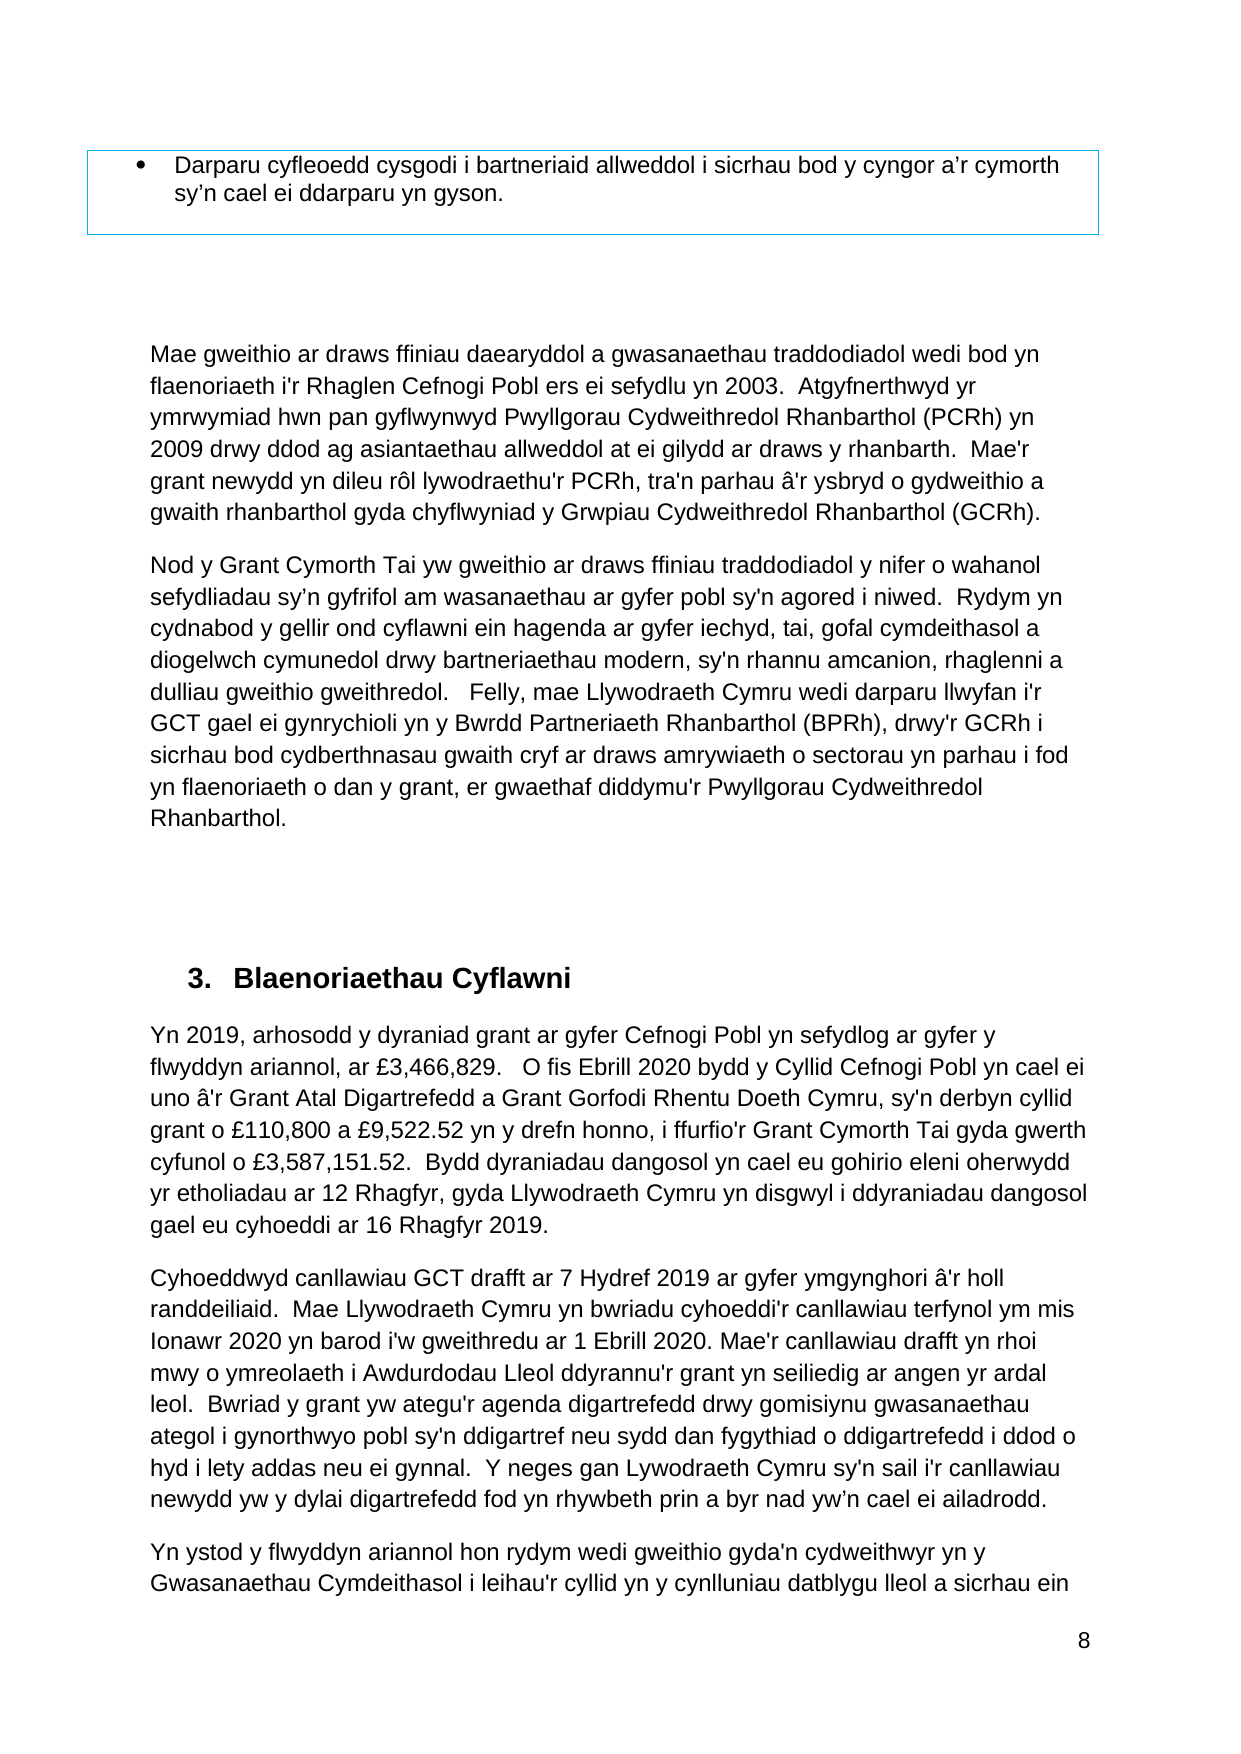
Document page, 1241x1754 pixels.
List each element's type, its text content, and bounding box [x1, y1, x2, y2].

text Yn 2019, arhosodd y dyraniad grant ar gyfer Cefnogi Pobl yn sefydlog ar gyfer y flwyddyn ariannol, ar £3,466,829. O fis Ebrill 2020 bydd y Cyllid Cefnogi Pobl yn cael ei uno â'r Grant Atal Digartrefedd a Grant Gorfodi Rhentu Doeth Cymru, sy'n derbyn cyllid grant o £110,800 a £9,522.52 yn y drefn honno, i ffurfio'r Grant Cymorth Tai gyda gwerth cyfunol o £3,587,151.52. Bydd dyraniadau dangosol yn cael eu gohirio eleni oherwydd yr etholiadau ar 12 Rhagfyr, gyda Llywodraeth Cymru yn disgwyl i ddyraniadau dangosol gael eu cyhoeddi ar 16 Rhagfyr 2019. [150, 1021, 1090, 1238]
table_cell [88, 151, 1098, 234]
text Mae gweithio ar draws ffiniau daearyddol a gwasanaethau traddodiadol wedi bod yn flaenoriaeth i'r Rhaglen Cefnogi Pobl ers ei sefydlu yn 2003. Atgyfnerthwyd yr ymrwymiad hwn pan gyflwynwyd Pwyllgorau Cydweithredol Rhanbarthol (PCRh) yn 2009 drwy ddod ag asiantaethau allweddol at ei gilydd ar draws y rhanbarth. Mae'r grant newydd yn dileu rôl lywodraethu'r PCRh, tra'n parhau â'r ysbryd o gydweithio a gwaith rhanbarthol gyda chyflwyniad y Grwpiau Cydweithredol Rhanbarthol (GCRh). [150, 340, 1090, 526]
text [150, 1538, 1090, 1597]
list Blaenoriaethau Cyflawni [187, 962, 1090, 995]
text Cyhoeddwyd canllawiau GCT drafft ar 7 Hydref 2019 ar gyfer ymgynghori â'r holl randdeiliaid. Mae Llywodraeth Cymru yn bwriadu cyhoeddi'r canllawiau terfynol ym mis Ionawr 2020 yn barod i'w gweithredu ar 1 Ebrill 2020. Mae'r canllawiau drafft yn rhoi mwy o ymreolaeth i Awdurdodau Lleol ddyrannu'r grant yn seiliedig ar angen yr ardal leol. Bwriad y grant yw ategu'r agenda digartrefedd drwy gomisiynu gwasanaethau ategol i gynorthwyo pobl sy'n ddigartref neu sydd dan fygythiad o ddigartrefedd i ddod o hyd i lety addas neu ei gynnal. Y neges gan Lywodraeth Cymru sy'n sail i'r canllawiau newydd yw y dylai digartrefedd fod yn rhywbeth prin a byr nad yw’n cael ei ailadrodd. [150, 1263, 1090, 1513]
text Nod y Grant Cymorth Tai yw gweithio ar draws ffiniau traddodiadol y nifer o wahanol sefydliadau sy’n gyfrifol am wasanaethau ar gyfer pobl sy'n agored i niwed. Rydym yn cydnabod y gellir ond cyflawni ein hagenda ar gyfer iechyd, tai, gofal cymdeithasol a diogelwch cymunedol drwy bartneriaethau modern, sy'n rhannu amcanion, rhaglenni a dulliau gweithio gweithredol. Felly, mae Llywodraeth Cymru wedi darparu llwyfan i'r GCT gael ei gynrychioli yn y Bwrdd Partneriaeth Rhanbarthol (BPRh), drwy'r GCRh i sicrhau bod cydberthnasau gwaith cryf ar draws amrywiaeth o sectorau yn parhau i fod yn flaenoriaeth o dan y grant, er gwaethaf diddymu'r Pwyllgorau Cydweithredol Rhanbarthol. [150, 551, 1090, 832]
